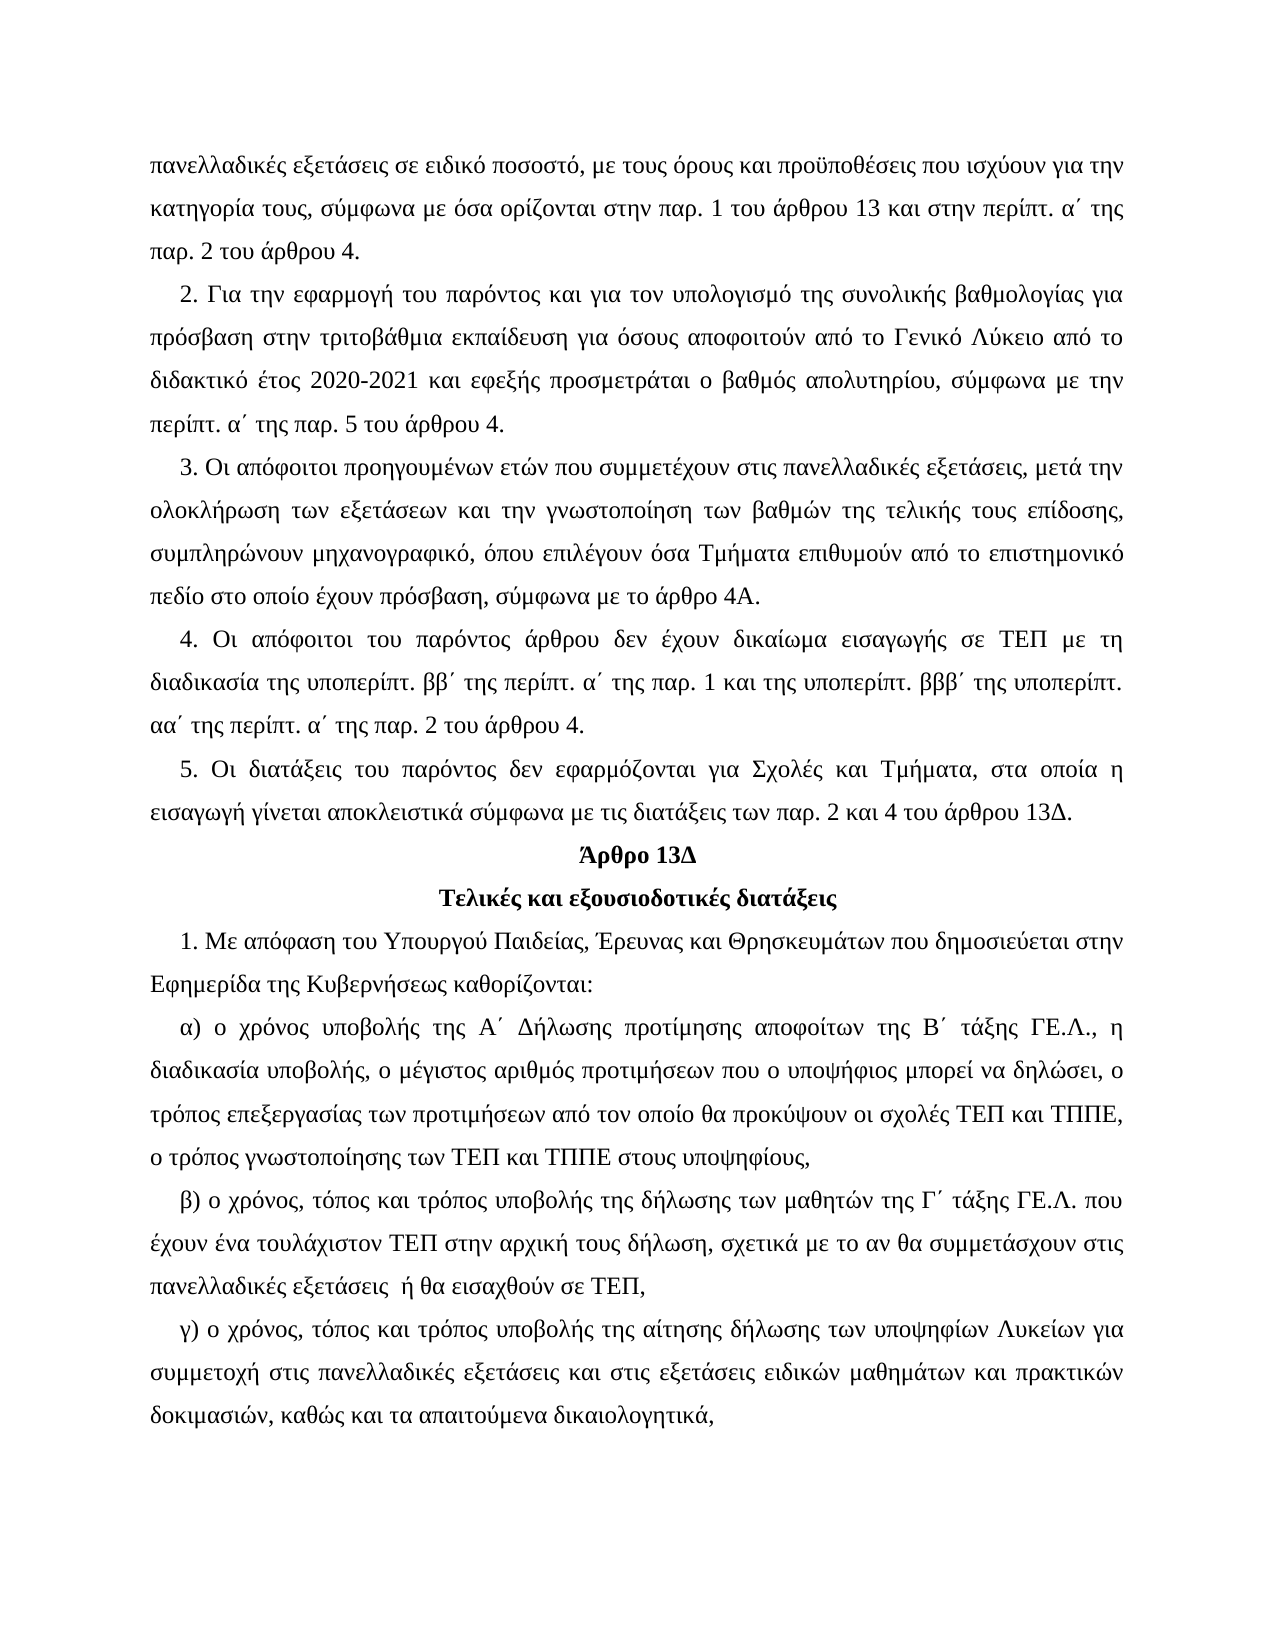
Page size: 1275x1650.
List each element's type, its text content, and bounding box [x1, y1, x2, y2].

text 3. Οι απόφοιτοι προηγουμένων ετών που συμμετέχουν στις πανελλαδικές εξετάσεις, μετά την ολοκλήρωση των εξετάσεων και την γνωστοποίηση των βαθμών της τελικής τους επίδοσης, συμπληρώνουν μηχανογραφικό, όπου επιλέγουν όσα Τμήματα επιθυμούν από το επιστημονικό πεδίο στο οποίο έχουν πρόσβαση, σύμφωνα με το άρθρο 4Α. [150, 452, 1125, 610]
text 5. Οι διατάξεις του παρόντος δεν εφαρμόζονται για Σχολές και Τμήματα, στα οποία η εισαγωγή γίνεται αποκλειστικά σύμφωνα με τις διατάξεις των παρ. 2 και 4 του άρθρου 13Δ. [150, 754, 1125, 826]
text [150, 150, 1125, 265]
text β) ο χρόνος, τόπος και τρόπος υποβολής της δήλωσης των μαθητών της Γ΄ τάξης ΓΕ.Λ. που έχουν ένα τουλάχιστον ΤΕΠ στην αρχική τους δήλωση, σχετικά με το αν θα συμμετάσχουν στις πανελλαδικές εξετάσεις ή θα εισαχθούν σε ΤΕΠ, [150, 1185, 1125, 1300]
text 2. Για την εφαρμογή του παρόντος και για τον υπολογισμό της συνολικής βαθμολογίας για πρόσβαση στην τριτοβάθμια εκπαίδευση για όσους αποφοιτούν από το Γενικό Λύκειο από το διδακτικό έτος 2020-2021 και εφεξής προσμετράται ο βαθμός απολυτηρίου, σύμφωνα με την περίπτ. α΄ της παρ. 5 του άρθρου 4. [150, 279, 1125, 437]
text Άρθρο 13Δ [150, 840, 1125, 869]
text Τελικές και εξουσιοδοτικές διατάξεις [150, 883, 1125, 912]
text γ) ο χρόνος, τόπος και τρόπος υποβολής της αίτησης δήλωσης των υποψηφίων Λυκείων για συμμετοχή στις πανελλαδικές εξετάσεις και στις εξετάσεις ειδικών μαθημάτων και πρακτικών δοκιμασιών, καθώς και τα απαιτούμενα δικαιολογητικά, [150, 1314, 1125, 1429]
text α) ο χρόνος υποβολής της Α΄ Δήλωσης προτίμησης αποφοίτων της Β΄ τάξης ΓΕ.Λ., η διαδικασία υποβολής, ο μέγιστος αριθμός προτιμήσεων που ο υποψήφιος μπορεί να δηλώσει, ο τρόπος επεξεργασίας των προτιμήσεων από τον οποίο θα προκύψουν οι σχολές ΤΕΠ και ΤΠΠΕ, ο τρόπος γνωστοποίησης των ΤΕΠ και ΤΠΠΕ στους υποψηφίους, [150, 1012, 1125, 1171]
text 1. Με απόφαση του Υπουργού Παιδείας, Έρευνας και Θρησκευμάτων που δημοσιεύεται στην Εφημερίδα της Κυβερνήσεως καθορίζονται: [150, 926, 1125, 998]
text 4. Οι απόφοιτοι του παρόντος άρθρου δεν έχουν δικαίωμα εισαγωγής σε ΤΕΠ με τη διαδικασία της υποπερίπτ. ββ΄ της περίπτ. α΄ της παρ. 1 και της υποπερίπτ. βββ΄ της υποπερίπτ. αα΄ της περίπτ. α΄ της παρ. 2 του άρθρου 4. [150, 624, 1125, 739]
